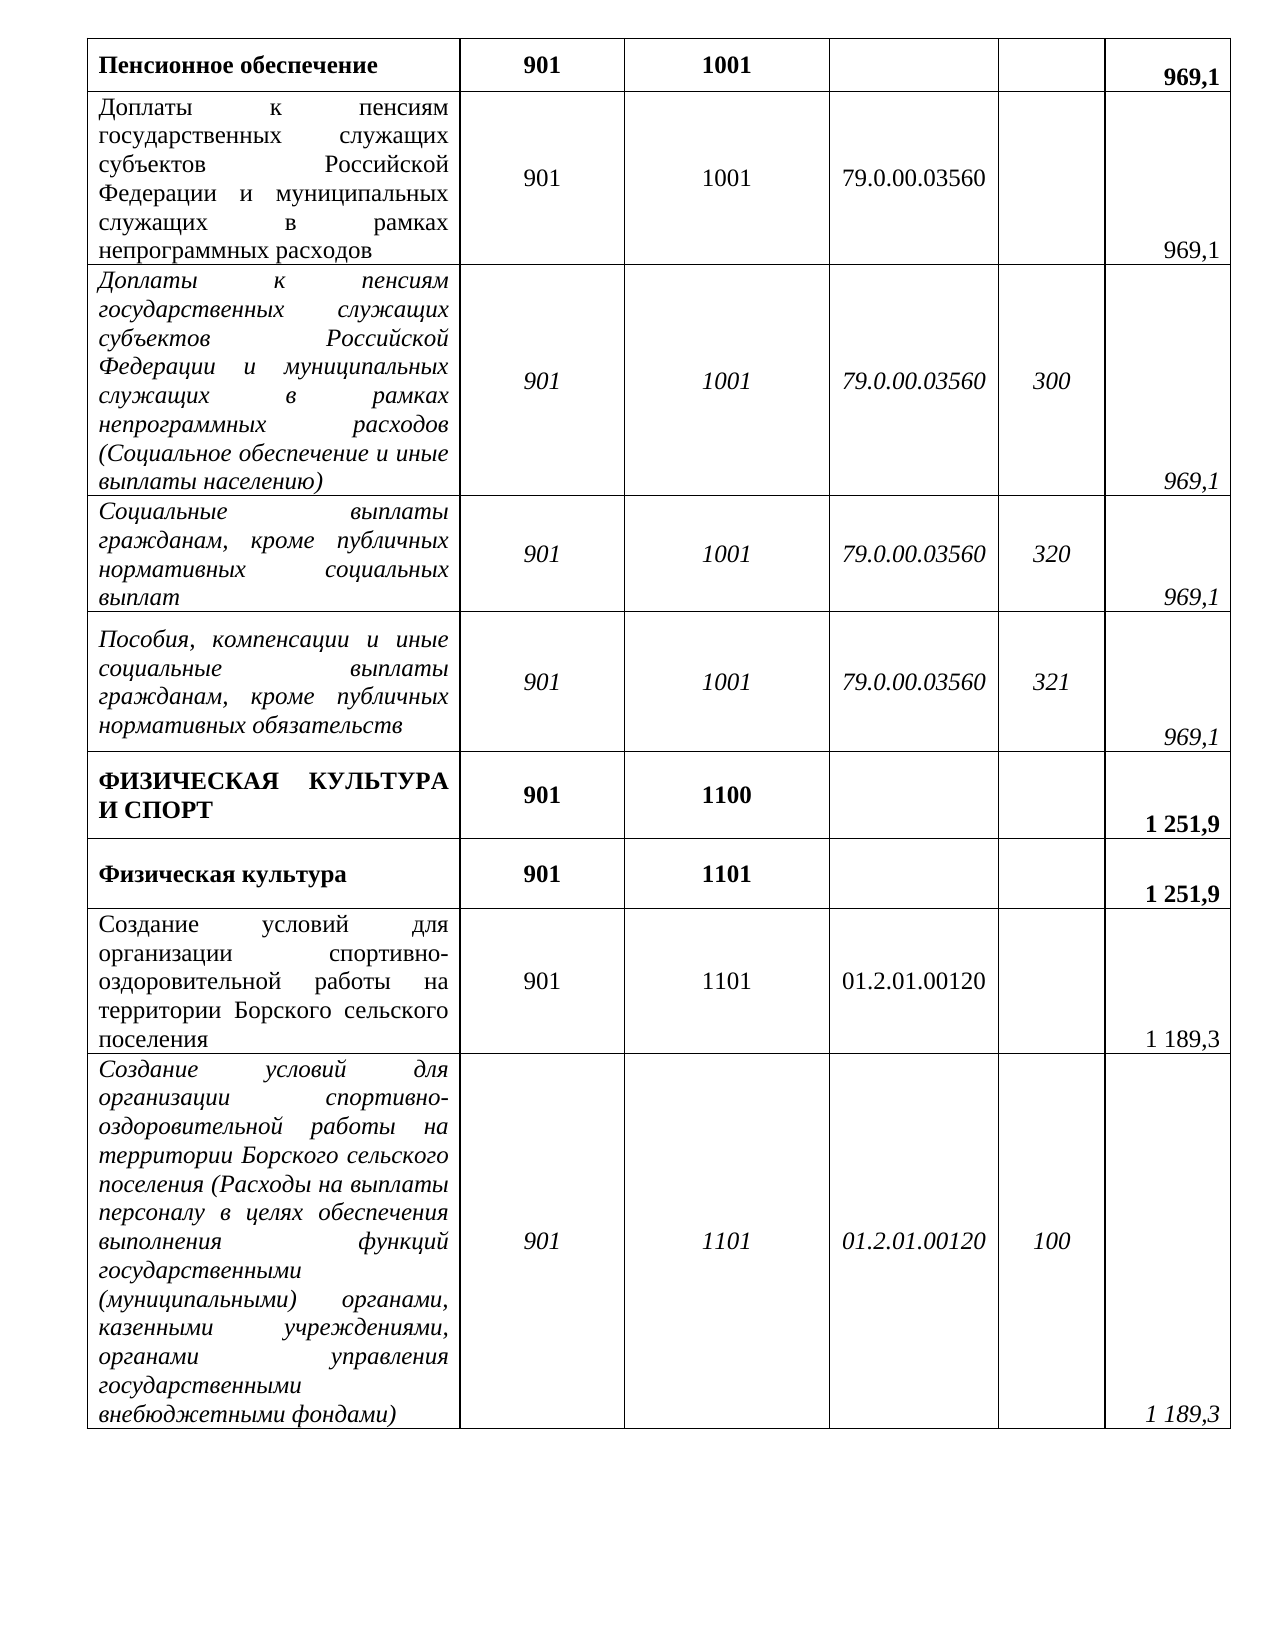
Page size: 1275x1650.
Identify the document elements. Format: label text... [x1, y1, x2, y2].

table_cell 969,1 [1106, 265, 1230, 495]
table_cell 79.0.00.03560 [830, 265, 998, 495]
table_cell 901 [461, 265, 624, 495]
table_cell Доплаты к пенсиям государственных служащих субъектов Российской Федерации и муниципальных служащих в рамках непрограммных расходов (Социальное обеспечение и иные выплаты населению) [88, 265, 459, 495]
table_cell 1101 [625, 1054, 829, 1427]
table_cell 1001 [625, 92, 829, 264]
table_cell 1100 [625, 752, 829, 838]
table_cell 01.2.01.00120 [830, 909, 998, 1053]
table_cell 901 [461, 1054, 624, 1427]
table_cell 901 [461, 612, 624, 751]
table_cell Доплаты к пенсиям государственных служащих субъектов Российской Федерации и муниципальных служащих в рамках непрограммных расходов [88, 92, 459, 264]
table_cell 1001 [625, 265, 829, 495]
table_cell 901 [461, 92, 624, 264]
table_cell 1 251,9 [1106, 752, 1230, 838]
table_cell Создание условий для организации спортивно-оздоровительной работы на территории Борского сельского поселения [88, 909, 459, 1053]
table_cell 969,1 [1106, 39, 1230, 91]
table_cell 1101 [625, 839, 829, 908]
table_cell 969,1 [1106, 496, 1230, 611]
table_cell [830, 752, 998, 838]
table_cell [999, 92, 1104, 264]
table_cell 1 189,3 [1106, 1054, 1230, 1427]
table_cell 969,1 [1106, 92, 1230, 264]
table_cell [999, 752, 1104, 838]
table_cell 79.0.00.03560 [830, 92, 998, 264]
table_cell [999, 39, 1104, 91]
table_cell 901 [461, 839, 624, 908]
table_cell 901 [461, 909, 624, 1053]
table_cell [830, 839, 998, 908]
table_cell [999, 909, 1104, 1053]
table_cell 1001 [625, 39, 829, 91]
table_cell 321 [999, 612, 1104, 751]
table_cell Создание условий для организации спортивно-оздоровительной работы на территории Борского сельского поселения (Расходы на выплаты персоналу в целях обеспечения выполнения функций государственными (муниципальными) органами, казенными учреждениями, органами управления государственными внебюджетными фондами) [88, 1054, 459, 1427]
table_cell 100 [999, 1054, 1104, 1427]
table_cell 901 [461, 39, 624, 91]
table_cell [830, 39, 998, 91]
table_cell 300 [999, 265, 1104, 495]
table_cell 901 [461, 752, 624, 838]
table_cell 901 [461, 496, 624, 611]
table_cell Пособия, компенсации и иные социальные выплаты гражданам, кроме публичных нормативных обязательств [88, 612, 459, 751]
table_cell 1001 [625, 496, 829, 611]
table_cell 320 [999, 496, 1104, 611]
table_cell 1001 [625, 612, 829, 751]
table_cell 79.0.00.03560 [830, 496, 998, 611]
table_cell ФИЗИЧЕСКАЯ КУЛЬТУРА И СПОРТ [88, 752, 459, 838]
table_cell 1 189,3 [1106, 909, 1230, 1053]
table_cell 1 251,9 [1106, 839, 1230, 908]
table_cell Физическая культура [88, 839, 459, 908]
table_cell [999, 839, 1104, 908]
table_cell 01.2.01.00120 [830, 1054, 998, 1427]
table_cell 79.0.00.03560 [830, 612, 998, 751]
table_cell 969,1 [1106, 612, 1230, 751]
table_cell Пенсионное обеспечение [88, 39, 459, 91]
table_cell 1101 [625, 909, 829, 1053]
table_cell Социальные выплаты гражданам, кроме публичных нормативных социальных выплат [88, 496, 459, 611]
